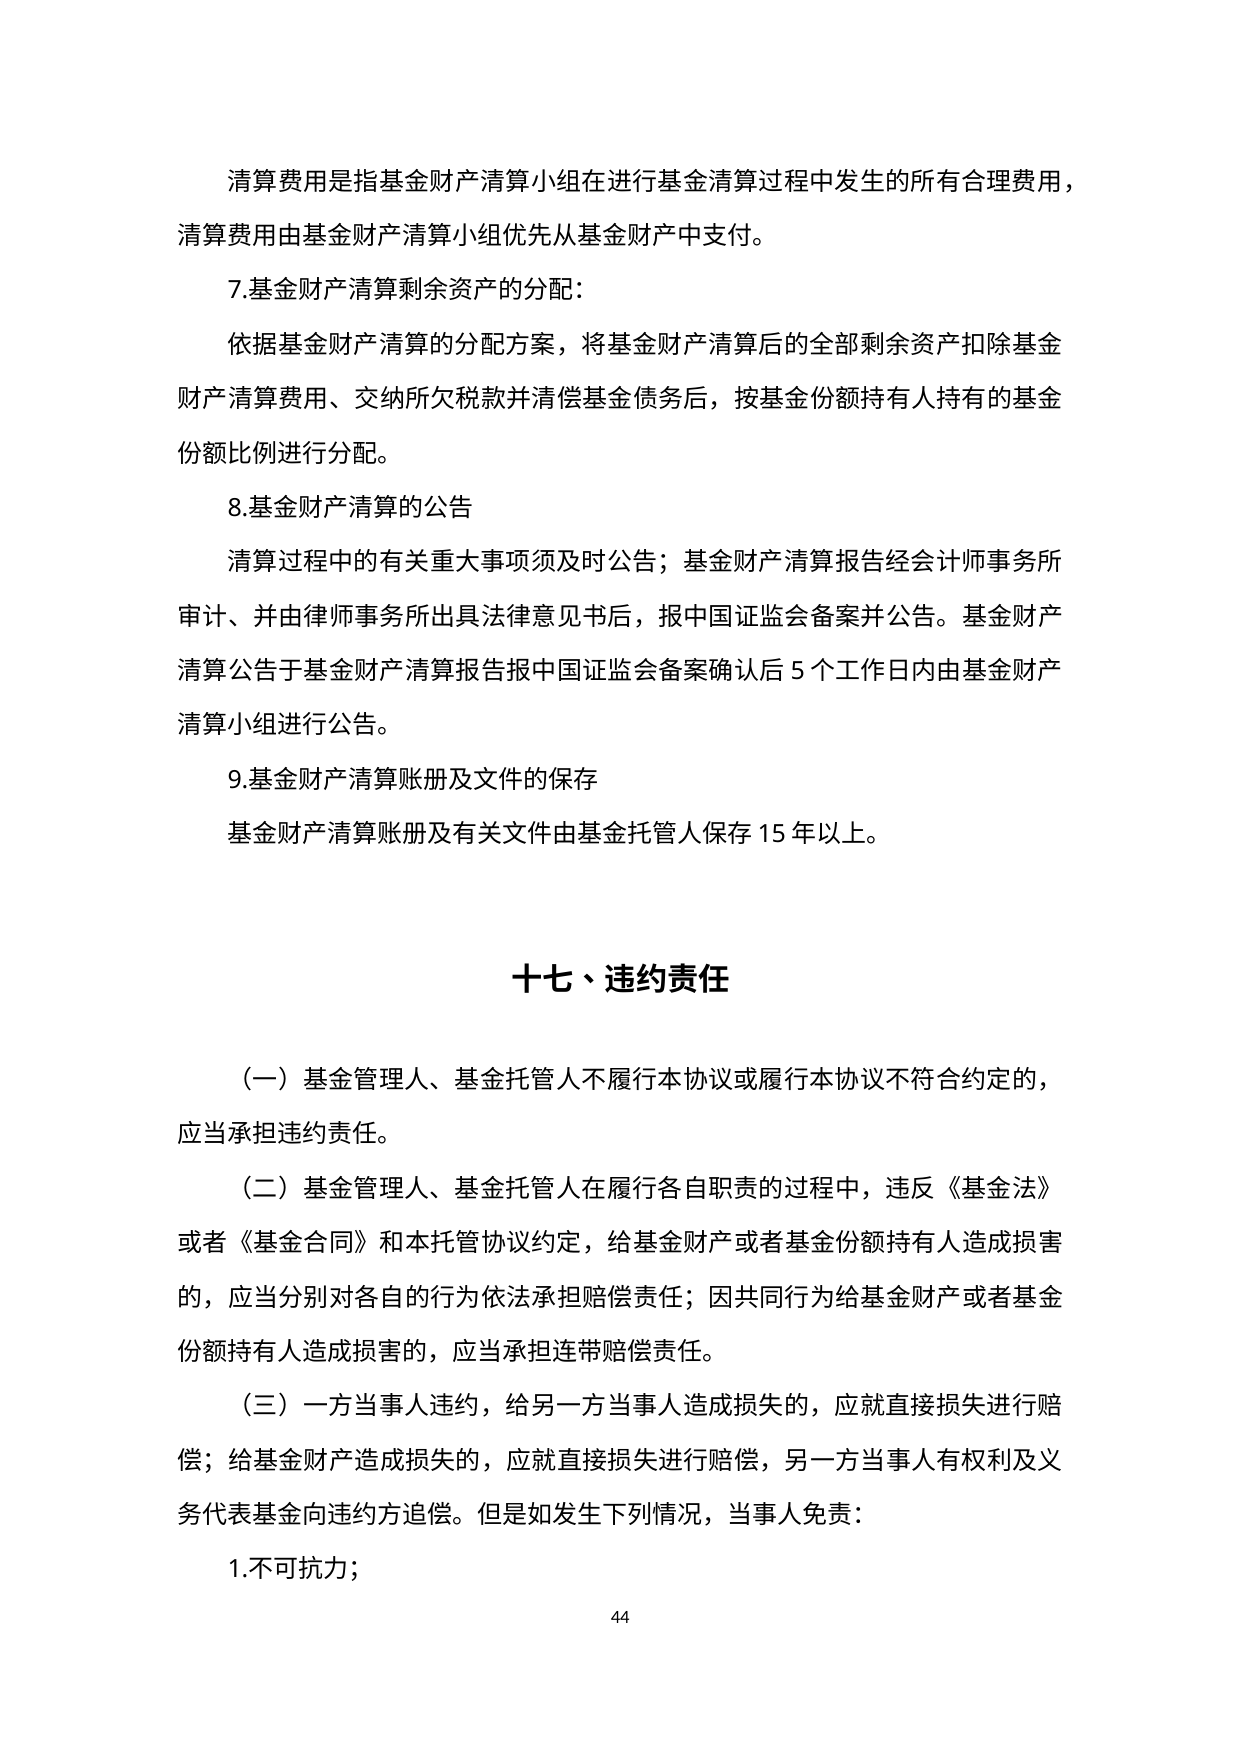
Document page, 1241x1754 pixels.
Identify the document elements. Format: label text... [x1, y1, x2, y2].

text 依据基金财产清算的分配方案，将基金财产清算后的全部剩余资产扣除基金财产清算费用、交纳所欠税款并清偿基金债务后，按基金份额持有人持有的基金份额比例进行分配。 [177, 324, 1063, 469]
text 基金财产清算账册及有关文件由基金托管人保存15年以上。 [177, 814, 1063, 850]
text 清算费用是指基金财产清算小组在进行基金清算过程中发生的所有合理费用，清算费用由基金财产清算小组优先从基金财产中支付。 [177, 161, 1063, 252]
text （二）基金管理人、基金托管人在履行各自职责的过程中，违反《基金法》或者《基金合同》和本托管协议约定，给基金财产或者基金份额持有人造成损害的，应当分别对各自的行为依法承担赔偿责任；因共同行为给基金财产或者基金份额持有人造成损害的，应当承担连带赔偿责任。 [177, 1168, 1063, 1368]
text 9.基金财产清算账册及文件的保存 [177, 759, 1063, 796]
text 十七、违约责任 [177, 946, 1063, 1011]
text （一）基金管理人、基金托管人不履行本协议或履行本协议不符合约定的，应当承担违约责任。 [177, 1059, 1063, 1150]
text 8.基金财产清算的公告 [177, 487, 1063, 524]
text 7.基金财产清算剩余资产的分配： [177, 270, 1063, 306]
text （三）一方当事人违约，给另一方当事人造成损失的，应就直接损失进行赔偿；给基金财产造成损失的，应就直接损失进行赔偿，另一方当事人有权利及义务代表基金向违约方追偿。但是如发生下列情况，当事人免责： [177, 1386, 1063, 1531]
text 清算过程中的有关重大事项须及时公告；基金财产清算报告经会计师事务所审计、并由律师事务所出具法律意见书后，报中国证监会备案并公告。基金财产清算公告于基金财产清算报告报中国证监会备案确认后5个工作日内由基金财产清算小组进行公告。 [177, 542, 1063, 741]
text 1.不可抗力； [177, 1549, 1063, 1585]
